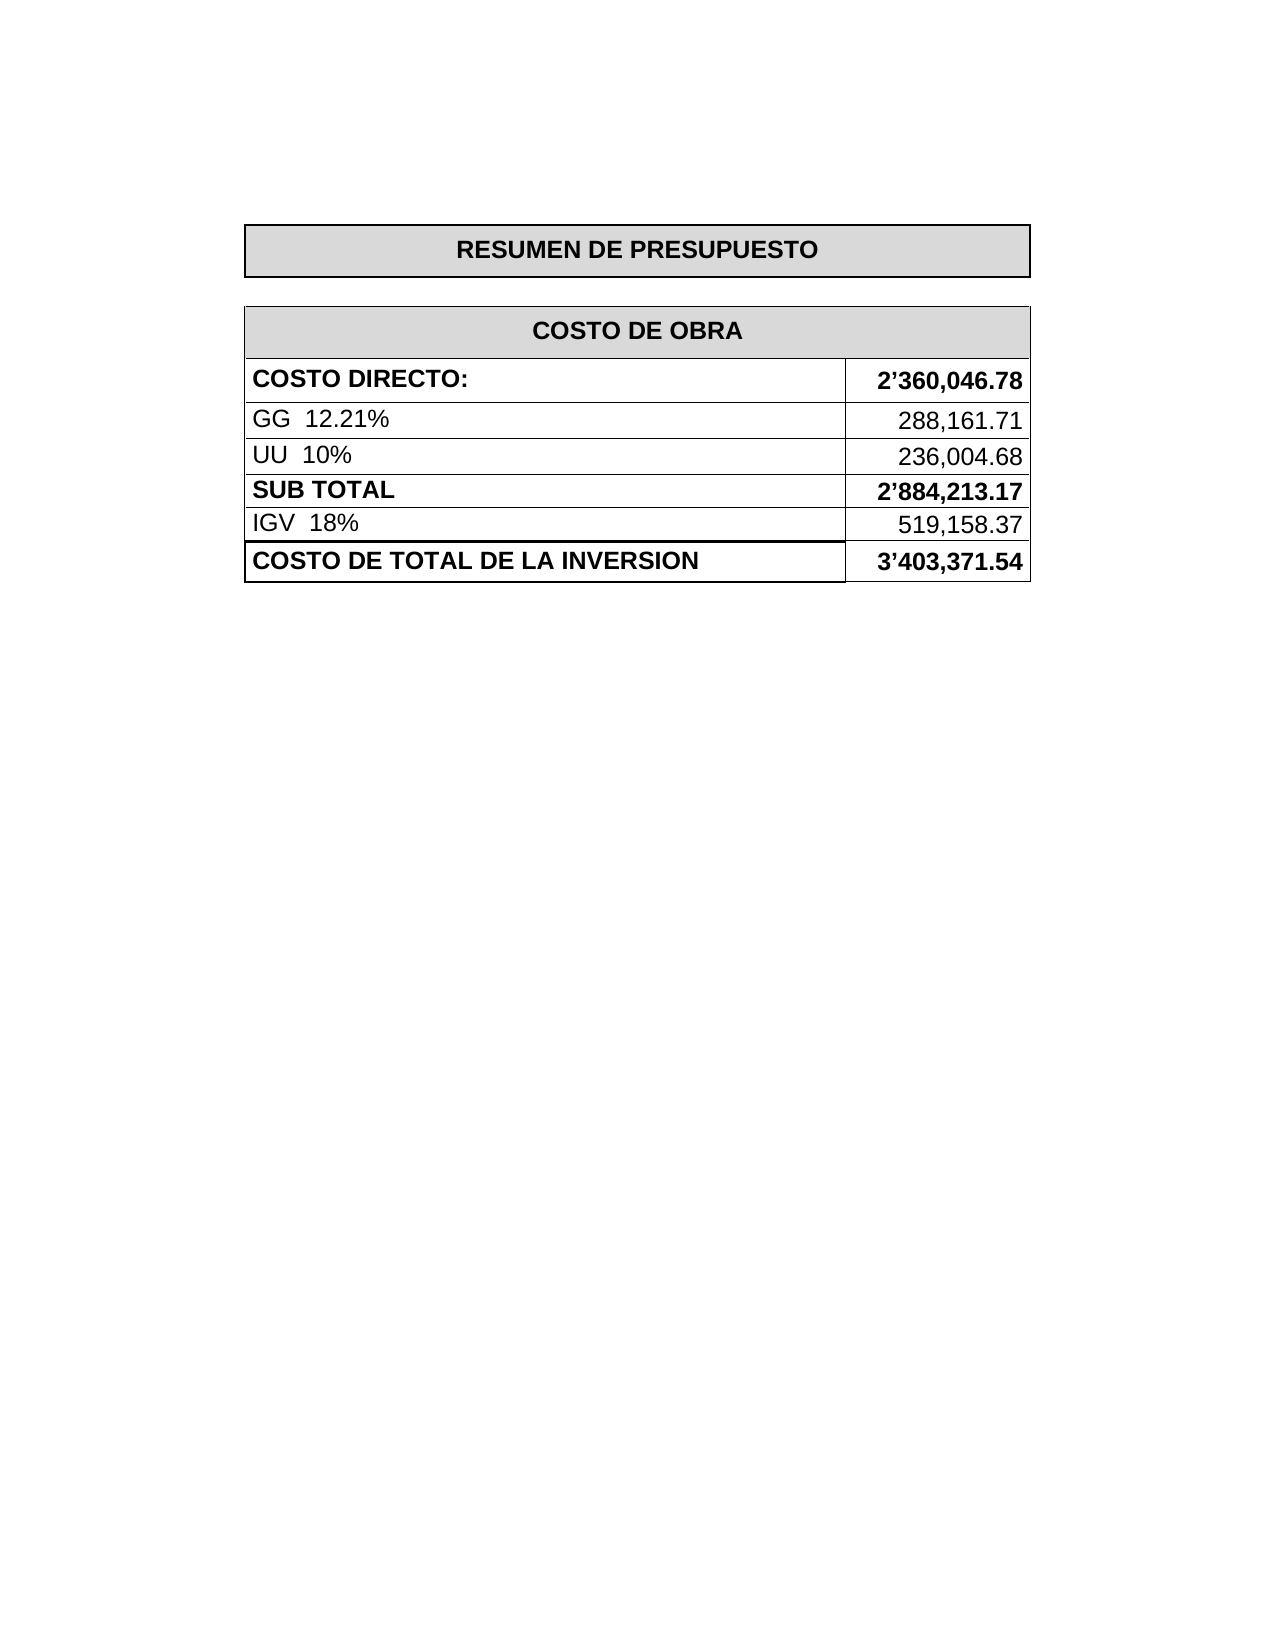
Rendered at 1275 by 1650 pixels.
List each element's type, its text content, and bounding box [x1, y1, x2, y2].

table_cell 2’884,213.17 [846, 474, 1030, 507]
table_cell IGV 18% [245, 507, 845, 540]
table_cell 2’360,046.78 [846, 358, 1030, 402]
table_header RESUMEN DE PRESUPUESTO [246, 226, 1029, 276]
table_cell 288,161.71 [846, 402, 1030, 438]
table_cell UU 10% [245, 438, 845, 474]
table_cell GG 12.21% [245, 402, 845, 438]
table_cell 3’403,371.54 [846, 540, 1030, 581]
table_cell [245, 278, 846, 306]
table_cell [846, 278, 1030, 306]
table_cell SUB TOTAL [245, 474, 845, 507]
table_cell 519,158.37 [846, 507, 1030, 540]
table_cell COSTO DE TOTAL DE LA INVERSION [246, 543, 845, 581]
table_cell COSTO DIRECTO: [245, 358, 845, 402]
table_cell COSTO DE OBRA [245, 306, 1030, 358]
table_cell 236,004.68 [846, 438, 1030, 474]
